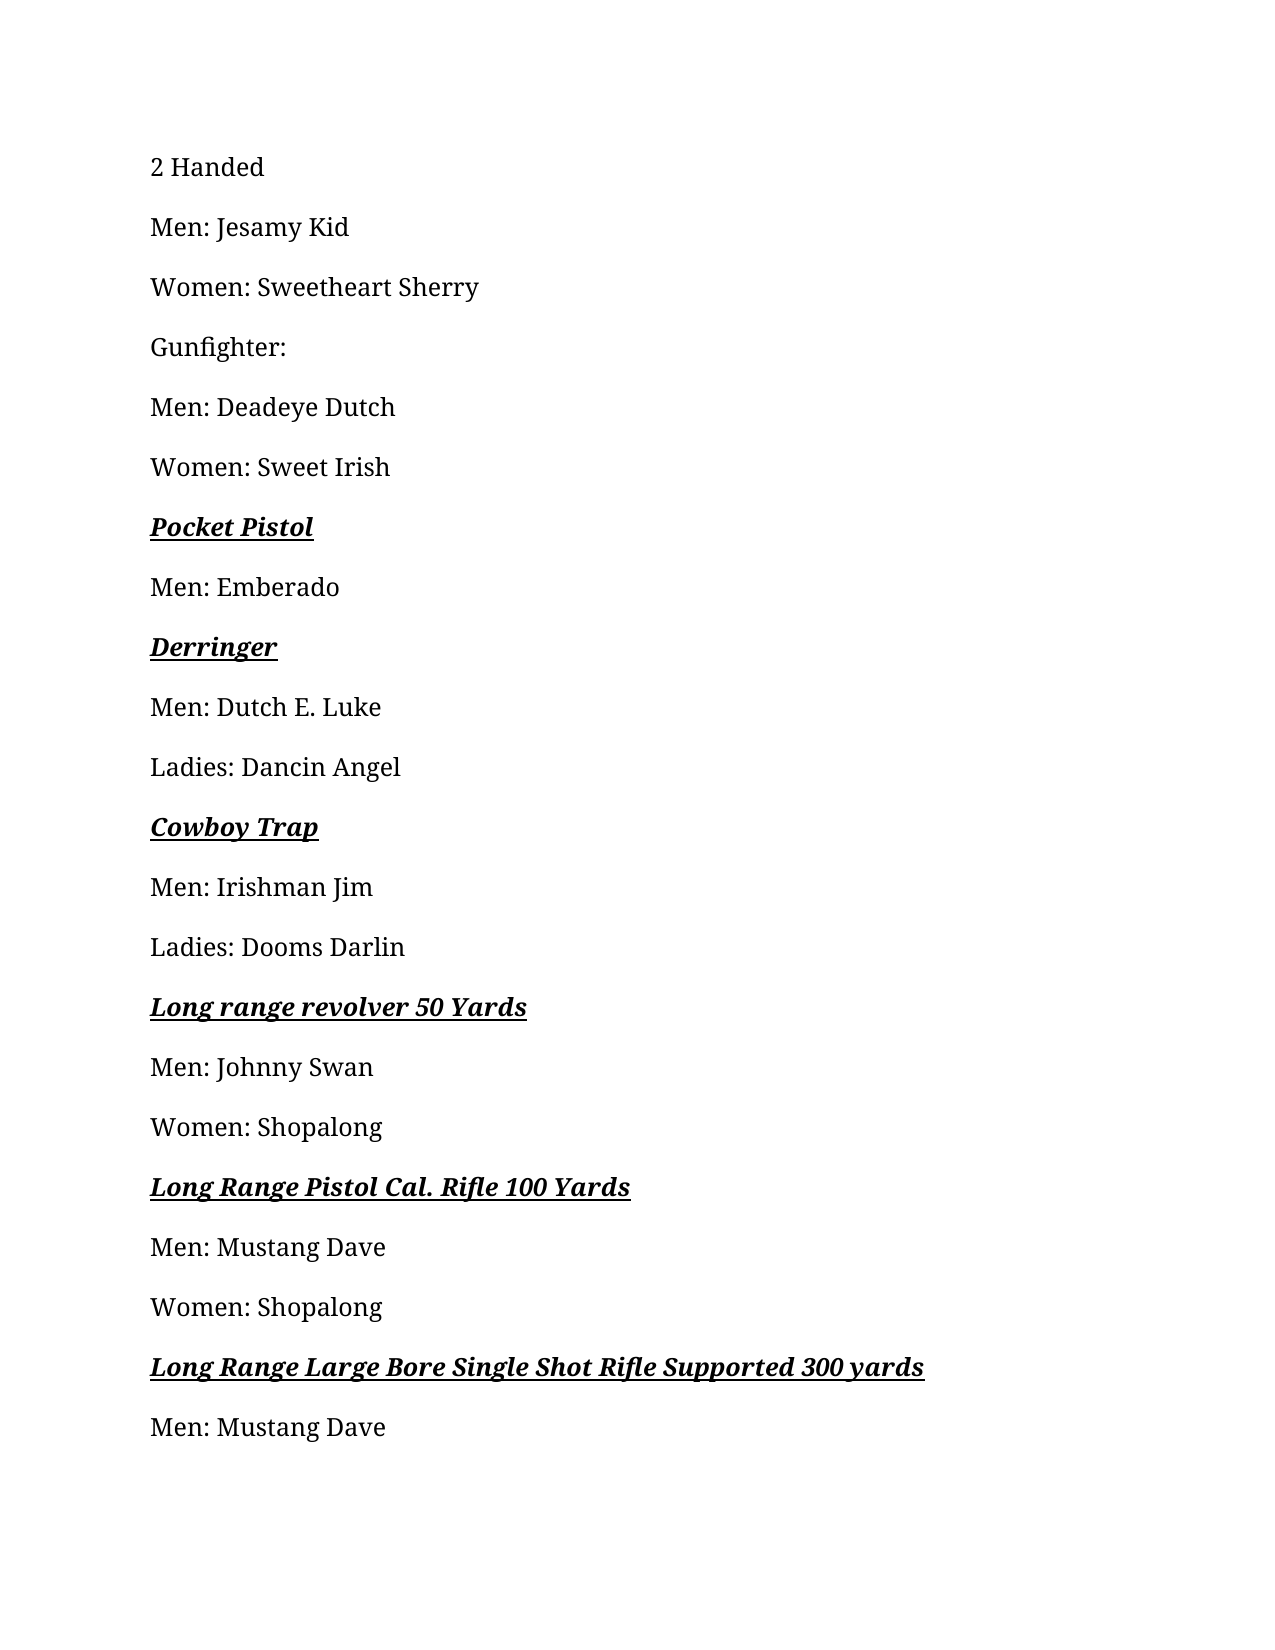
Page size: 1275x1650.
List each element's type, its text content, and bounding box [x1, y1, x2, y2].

text Men: Johnny Swan [150, 1050, 1125, 1084]
text Women: Sweetheart Sherry [150, 270, 1125, 304]
text Long Range Pistol Cal. Rifle 100 Yards [150, 1170, 1125, 1204]
text Women: Shopalong [150, 1110, 1125, 1144]
text Ladies: Dooms Darlin [150, 930, 1125, 964]
text Derringer [150, 630, 1125, 664]
text Men: Deadeye Dutch [150, 390, 1125, 424]
text Long Range Large Bore Single Shot Rifle Supported 300 yards [150, 1350, 1125, 1384]
text Men: Dutch E. Luke [150, 690, 1125, 724]
text Women: Shopalong [150, 1290, 1125, 1324]
text Men: Irishman Jim [150, 870, 1125, 904]
text Gunfighter: [150, 330, 1125, 364]
text Long range revolver 50 Yards [150, 990, 1125, 1024]
text Women: Sweet Irish [150, 450, 1125, 484]
text Men: Mustang Dave [150, 1230, 1125, 1264]
text Men: Mustang Dave [150, 1410, 1125, 1444]
text Ladies: Dancin Angel [150, 750, 1125, 784]
text Pocket Pistol [150, 510, 1125, 544]
text Men: Jesamy Kid [150, 210, 1125, 244]
text Men: Emberado [150, 570, 1125, 604]
text Cowboy Trap [150, 810, 1125, 844]
text 2 Handed [150, 150, 1125, 184]
